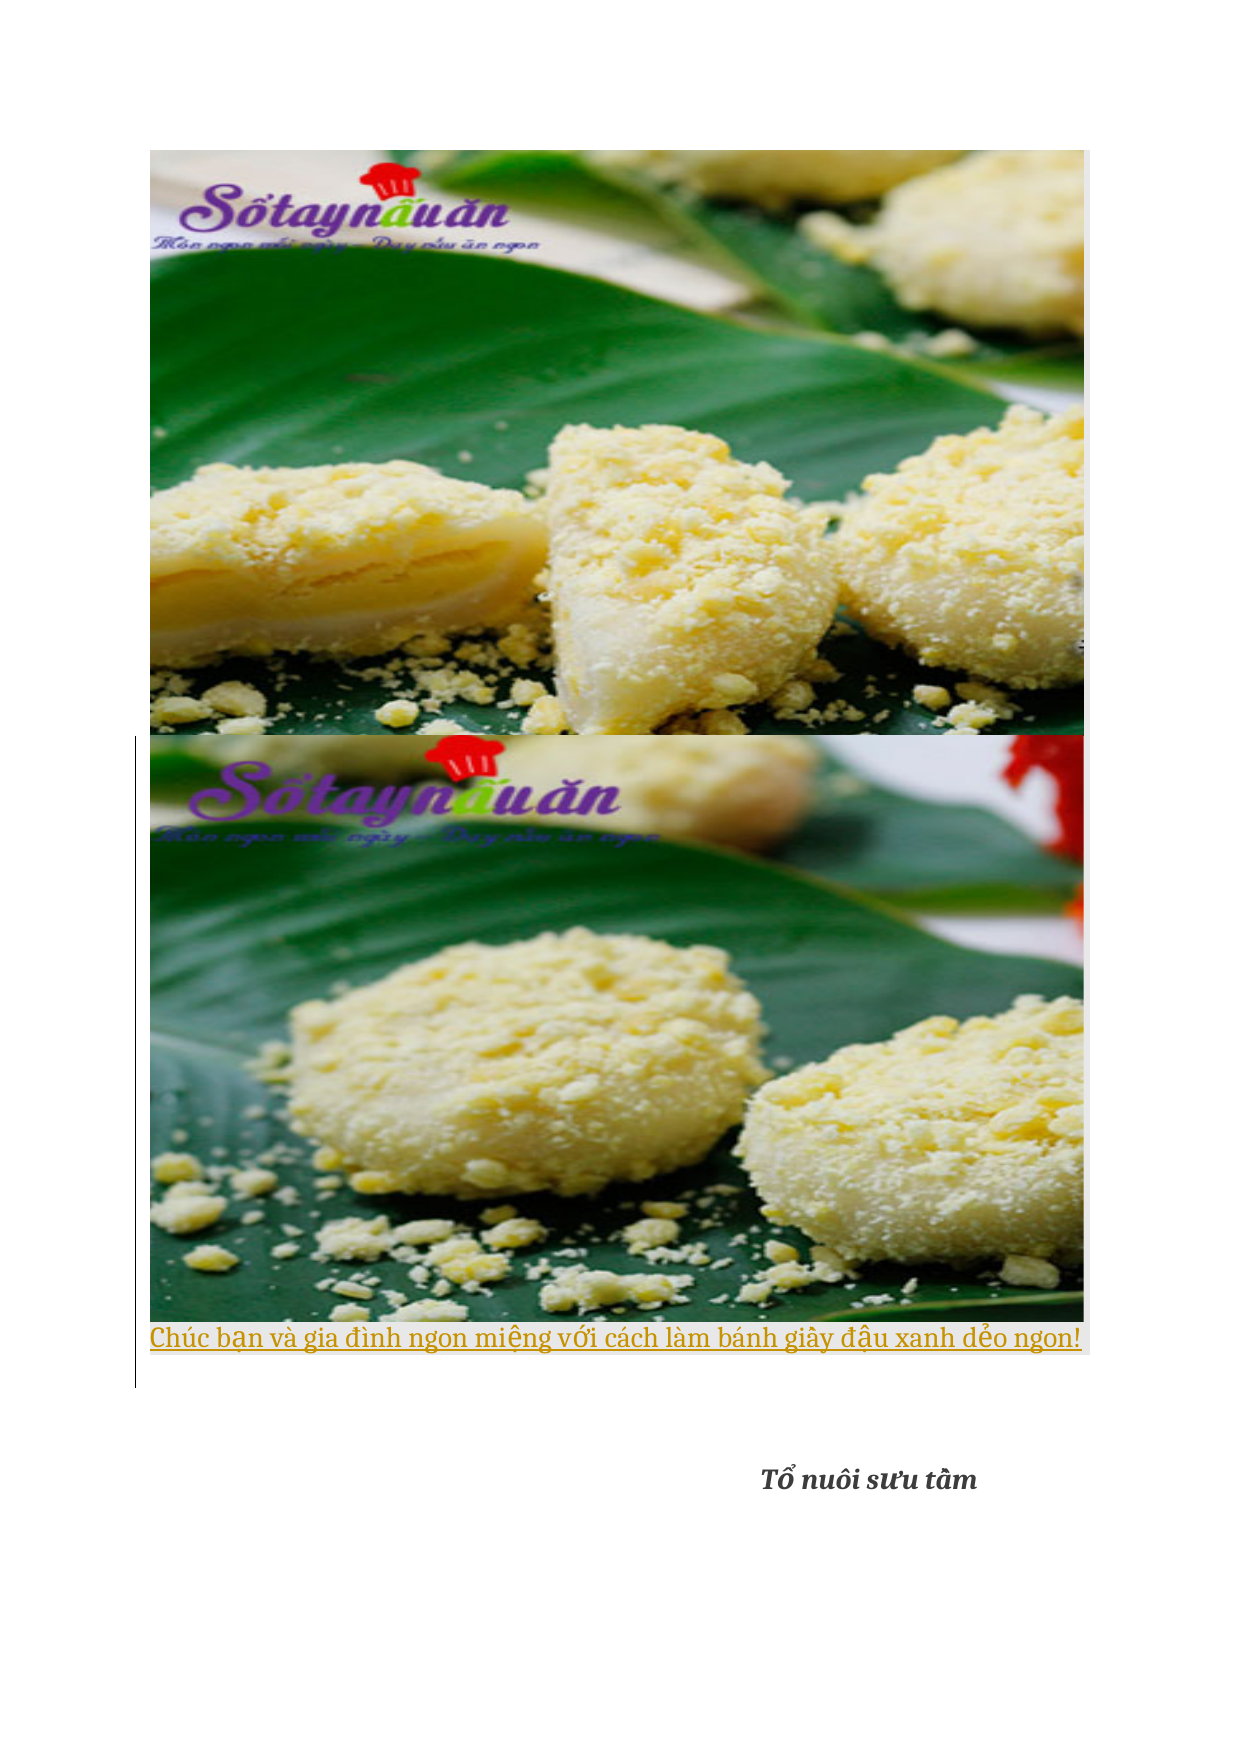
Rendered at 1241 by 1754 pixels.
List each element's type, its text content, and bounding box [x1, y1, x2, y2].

text Tổ nuôi sưu tầm [150, 1463, 1090, 1497]
picture [150, 150, 1084, 1322]
